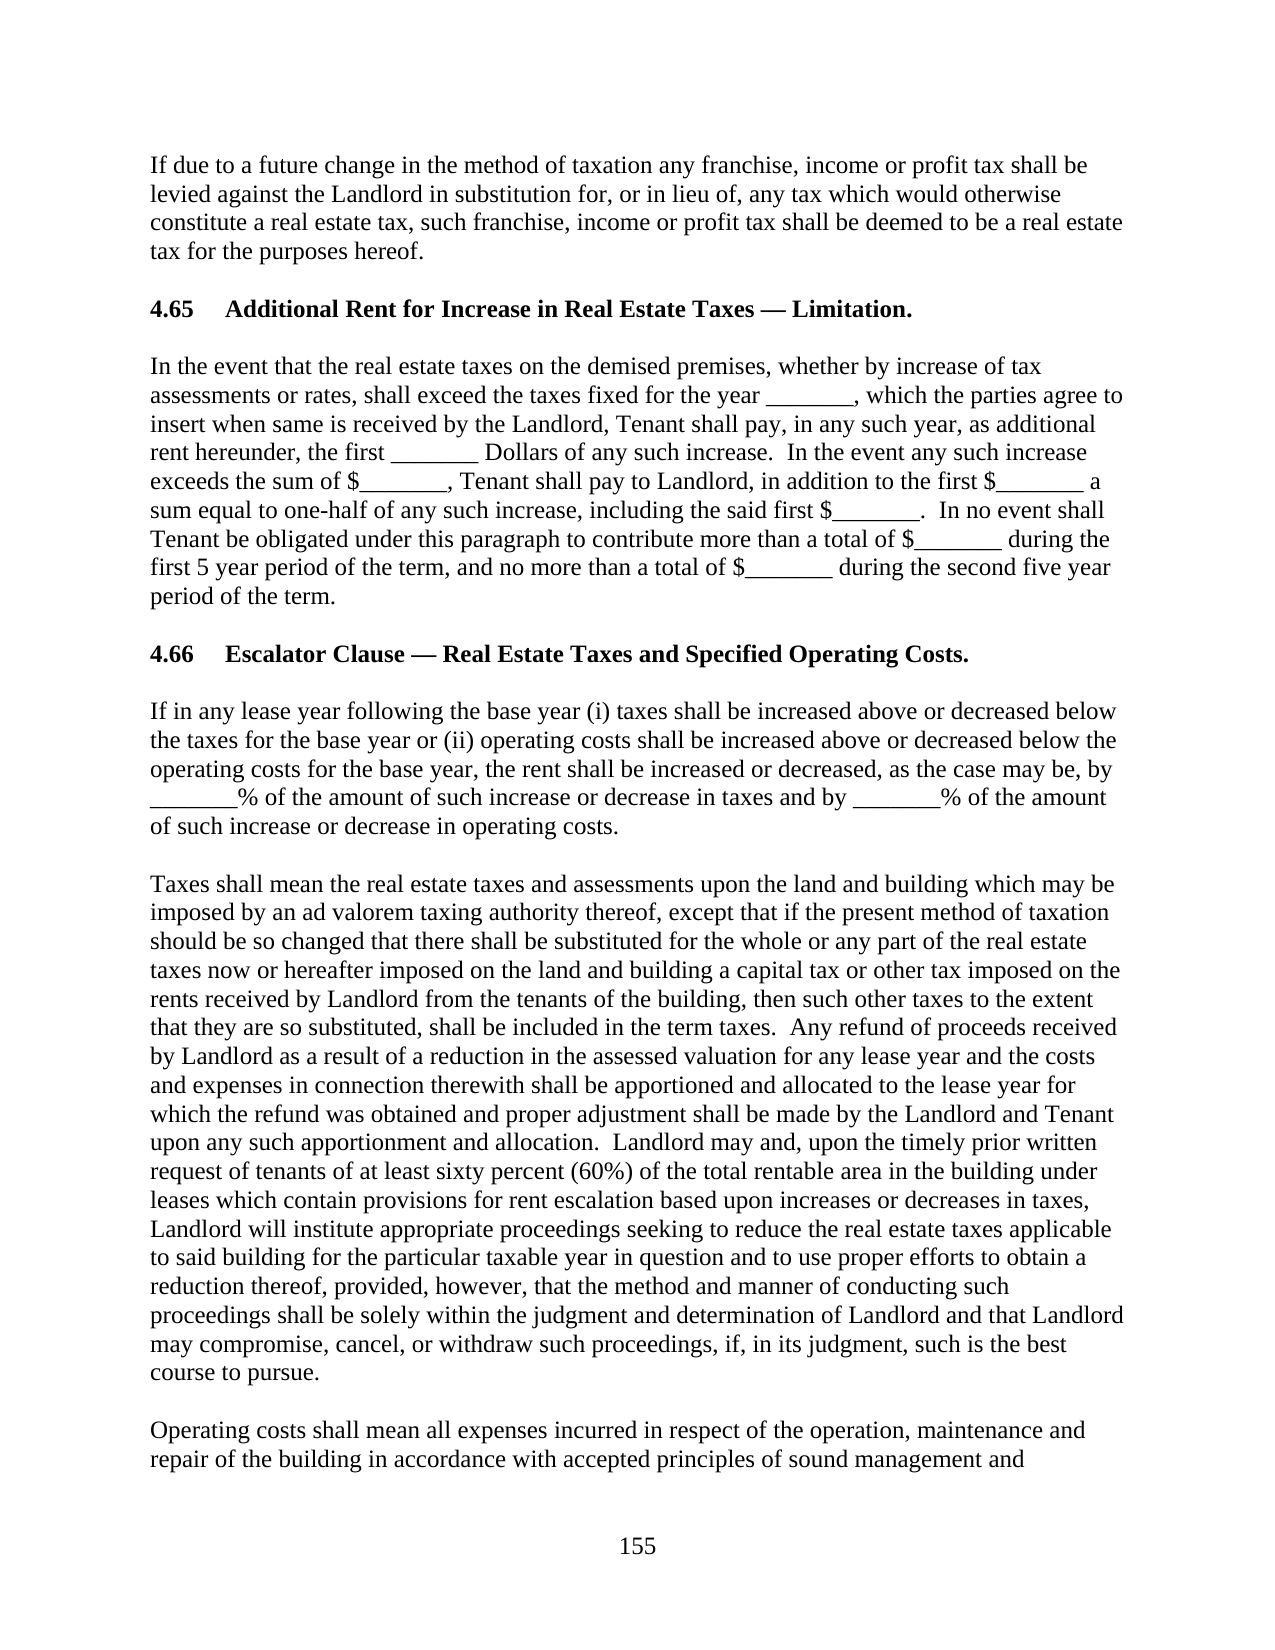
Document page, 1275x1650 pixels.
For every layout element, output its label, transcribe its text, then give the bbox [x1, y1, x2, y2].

text In the event that the real estate taxes on the demised premises, whether by increase of tax assessments or rates, shall exceed the taxes fixed for the year _______, which the parties agree to insert when same is received by the Landlord, Tenant shall pay, in any such year, as additional rent hereunder, the first _______ Dollars of any such increase. In the event any such increase exceeds the sum of $_______, Tenant shall pay to Landlord, in addition to the first $_______ a sum equal to one-half of any such increase, including the said first $_______. In no event shall Tenant be obligated under this paragraph to contribute more than a total of $_______ during the first 5 year period of the term, and no more than a total of $_______ during the second five year period of the term. [150, 351, 1125, 610]
text If due to a future change in the method of taxation any franchise, income or profit tax shall be levied against the Landlord in substitution for, or in lieu of, any tax which would otherwise constitute a real estate tax, such franchise, income or profit tax shall be deemed to be a real estate tax for the purposes hereof. [150, 150, 1125, 265]
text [150, 1415, 1125, 1472]
text 4.65 Additional Rent for Increase in Real Estate Taxes — Limitation. [150, 294, 1125, 322]
text Taxes shall mean the real estate taxes and assessments upon the land and building which may be imposed by an ad valorem taxing authority thereof, except that if the present method of taxation should be so changed that there shall be substituted for the whole or any part of the real estate taxes now or hereafter imposed on the land and building a capital tax or other tax imposed on the rents received by Landlord from the tenants of the building, then such other taxes to the extent that they are so substituted, shall be included in the term taxes. Any refund of proceeds received by Landlord as a result of a reduction in the assessed valuation for any lease year and the costs and expenses in connection therewith shall be apportioned and allocated to the lease year for which the refund was obtained and proper adjustment shall be made by the Landlord and Tenant upon any such apportionment and allocation. Landlord may and, upon the timely prior written request of tenants of at least sixty percent (60%) of the total rentable area in the building under leases which contain provisions for rent escalation based upon increases or decreases in taxes, Landlord will institute appropriate proceedings seeking to reduce the real estate taxes applicable to said building for the particular taxable year in question and to use proper efforts to obtain a reduction thereof, provided, however, that the method and manner of conducting such proceedings shall be solely within the judgment and determination of Landlord and that Landlord may compromise, cancel, or withdraw such proceedings, if, in its judgment, such is the best course to pursue. [150, 869, 1125, 1386]
text If in any lease year following the base year (i) taxes shall be increased above or decreased below the taxes for the base year or (ii) operating costs shall be increased above or decreased below the operating costs for the base year, the rent shall be increased or decreased, as the case may be, by _______% of the amount of such increase or decrease in taxes and by _______% of the amount of such increase or decrease in operating costs. [150, 696, 1125, 840]
text 4.66 Escalator Clause — Real Estate Taxes and Specified Operating Costs. [150, 639, 1125, 667]
